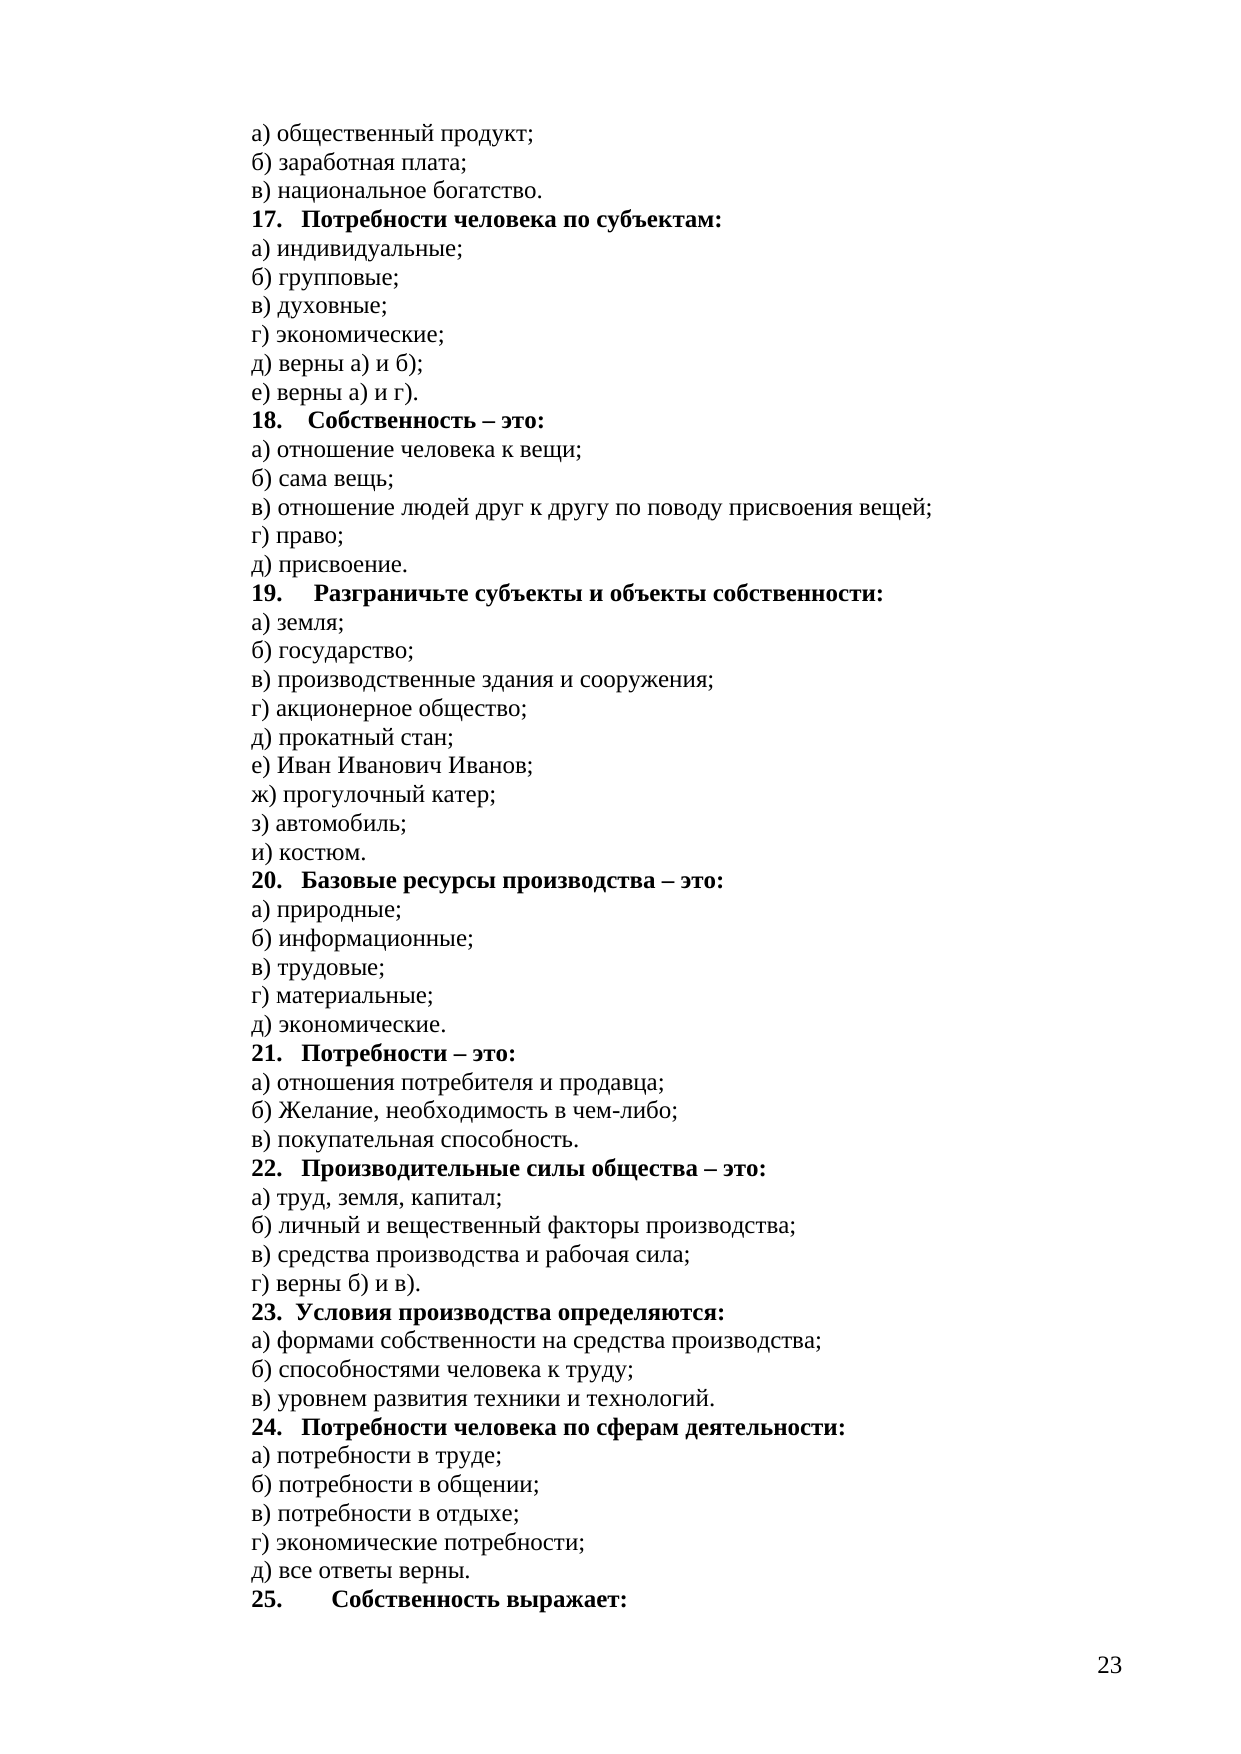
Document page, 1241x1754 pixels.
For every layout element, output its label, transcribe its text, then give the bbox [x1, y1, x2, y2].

text б) личный и вещественный факторы производства; [177, 1211, 1122, 1239]
text д) экономические. [177, 1009, 1122, 1038]
text а) природные; [177, 894, 1122, 923]
text б) Желание, необходимость в чем-либо; [177, 1096, 1122, 1124]
text б) сама вещь; [177, 463, 1122, 492]
text е) Иван Иванович Иванов; [177, 751, 1122, 779]
text а) потребности в труде; [177, 1441, 1122, 1469]
text в) отношение людей друг к другу по поводу присвоения вещей; [177, 492, 1122, 521]
text а) отношение человека к вещи; [177, 434, 1122, 463]
text г) материальные; [177, 981, 1122, 1009]
text а) формами собственности на средства производства; [177, 1326, 1122, 1354]
text з) автомобиль; [177, 808, 1122, 837]
text в) покупательная способность. [177, 1124, 1122, 1153]
text 20. Базовые ресурсы производства – это: [177, 866, 1122, 894]
text 23. Условия производства определяются: [177, 1297, 1122, 1326]
text б) заработная плата; [177, 147, 1122, 176]
text г) право; [177, 521, 1122, 549]
text в) уровнем развития техники и технологий. [177, 1383, 1122, 1412]
text в) потребности в отдыхе; [177, 1498, 1122, 1527]
text а) труд, земля, капитал; [177, 1182, 1122, 1211]
text ж) прогулочный катер; [177, 779, 1122, 808]
text в) средства производства и рабочая сила; [177, 1239, 1122, 1268]
text б) государство; [177, 636, 1122, 664]
text 21. Потребности – это: [177, 1038, 1122, 1067]
text г) акционерное общество; [177, 693, 1122, 722]
text г) экономические потребности; [177, 1527, 1122, 1556]
text д) присвоение. [177, 549, 1122, 578]
text а) общественный продукт; [177, 118, 1122, 147]
text 22. Производительные силы общества – это: [177, 1153, 1122, 1182]
text д) все ответы верны. [177, 1556, 1122, 1584]
text б) групповые; [177, 262, 1122, 291]
text д) прокатный стан; [177, 722, 1122, 751]
text б) потребности в общении; [177, 1469, 1122, 1498]
text г) экономические; [177, 319, 1122, 348]
text д) верны а) и б); [177, 348, 1122, 377]
list Собственность выражает: [177, 1584, 1122, 1613]
text и) костюм. [177, 837, 1122, 866]
text в) производственные здания и сооружения; [177, 664, 1122, 693]
text в) трудовые; [177, 952, 1122, 981]
text б) способностями человека к труду; [177, 1354, 1122, 1383]
text 24. Потребности человека по сферам деятельности: [177, 1412, 1122, 1441]
text 17. Потребности человека по субъектам: [177, 204, 1122, 233]
text е) верны а) и г). [177, 377, 1122, 406]
text в) духовные; [177, 291, 1122, 319]
text в) национальное богатство. [177, 176, 1122, 204]
text 19. Разграничьте субъекты и объекты собственности: [177, 578, 1122, 607]
text а) земля; [177, 607, 1122, 636]
text а) отношения потребителя и продавца; [177, 1067, 1122, 1096]
text г) верны б) и в). [177, 1268, 1122, 1297]
text б) информационные; [177, 923, 1122, 952]
text а) индивидуальные; [177, 233, 1122, 262]
text 18. Собственность – это: [177, 406, 1122, 434]
